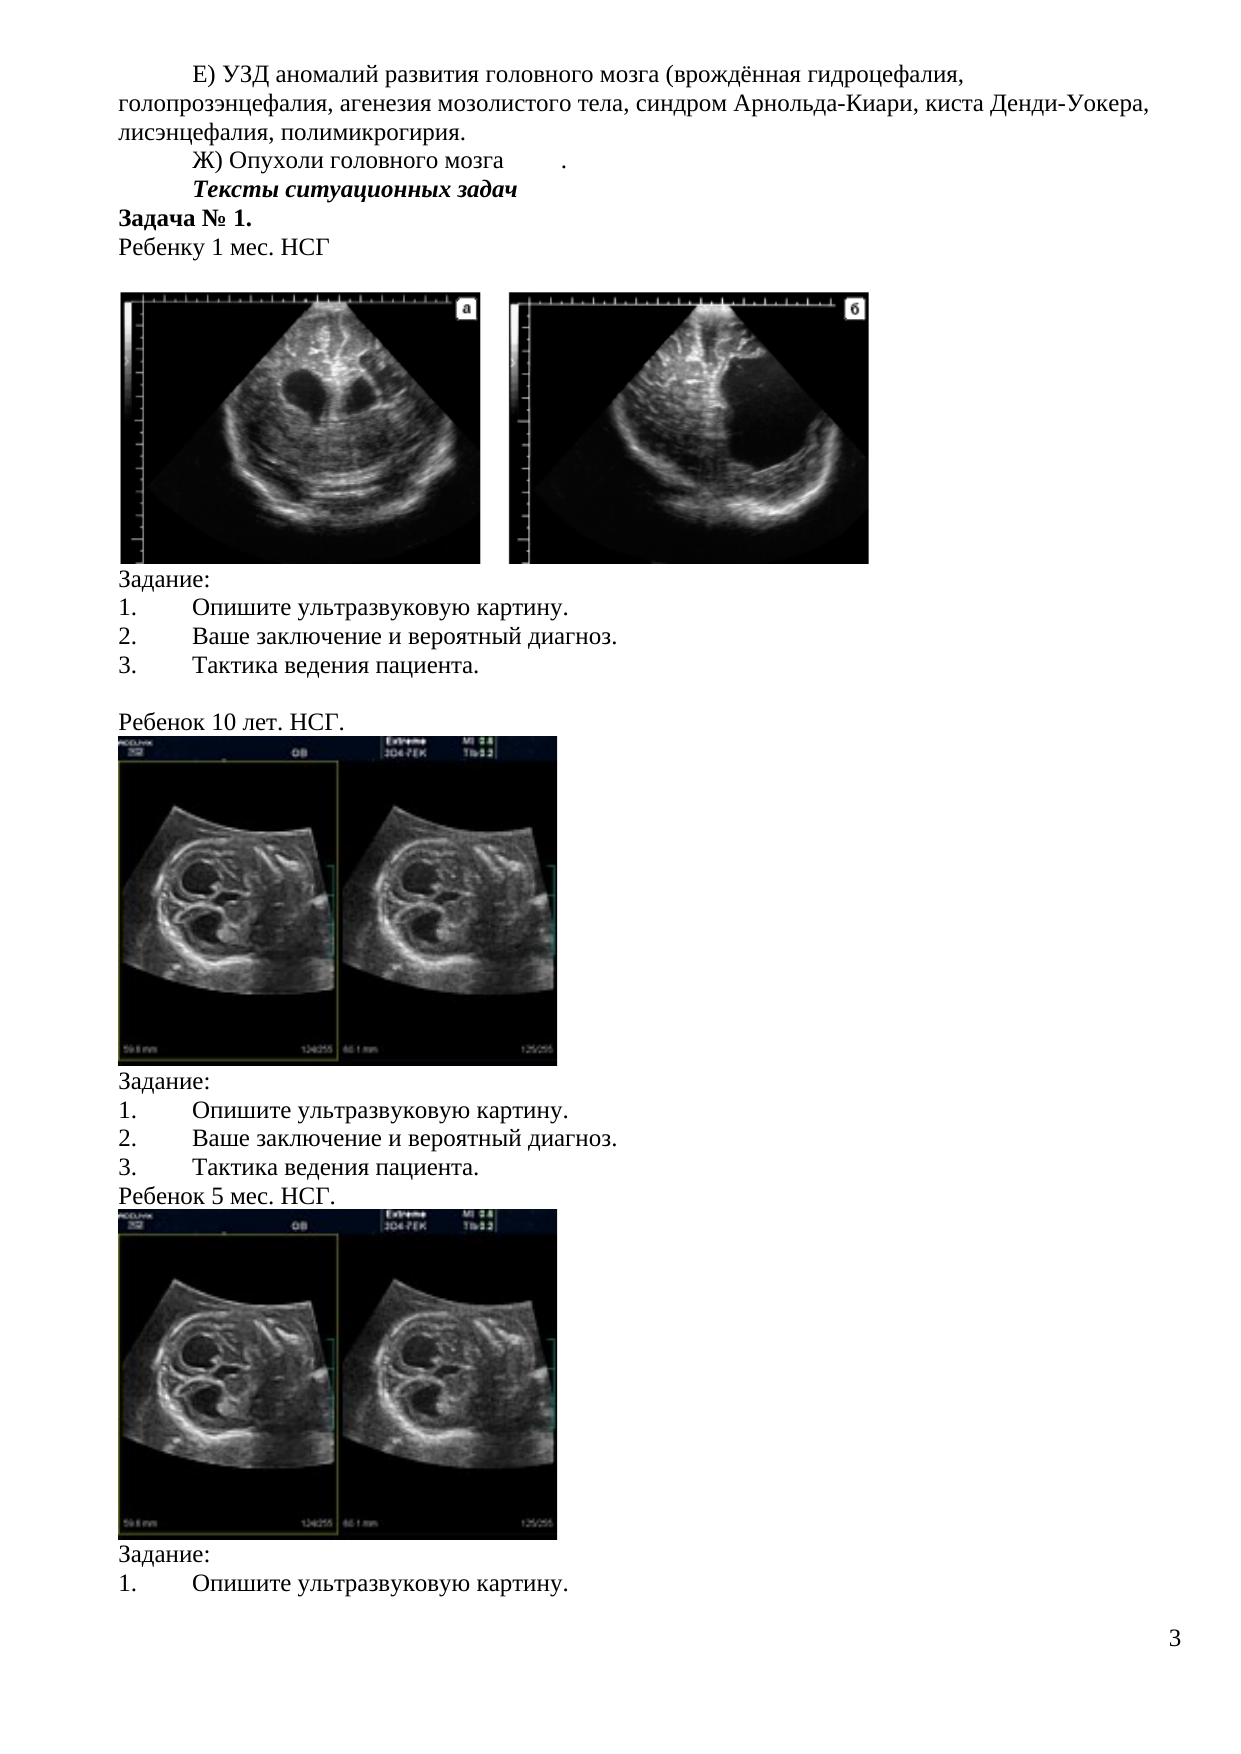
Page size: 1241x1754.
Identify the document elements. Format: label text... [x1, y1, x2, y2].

text 1. Опишите ультразвуковую картину. [118, 592, 1181, 621]
picture [118, 1209, 558, 1540]
text Ребенку 1 мес. НСГ [118, 232, 1181, 260]
text Задание: [118, 1066, 1181, 1095]
picture [118, 289, 873, 564]
text Ребенок 10 лет. НСГ. [118, 707, 1181, 736]
text Е) УЗД аномалий развития головного мозга (врождённая гидроцефалия, голопрозэнцефалия, агенезия мозолистого тела, синдром Арнольда-Киари, киста Денди-Уокера, лисэнцефалия, полимикрогирия. [118, 59, 1181, 145]
text Задание: [118, 1539, 1181, 1568]
text Ж) Опухоли головного мозга . [118, 145, 1181, 174]
picture [118, 736, 558, 1066]
text Задание: [118, 564, 1181, 592]
text 3. Тактика ведения пациента. [118, 1152, 1181, 1181]
text Задача № 1. [118, 203, 1181, 232]
text 2. Ваше заключение и вероятный диагноз. [118, 1123, 1181, 1152]
text 3. Тактика ведения пациента. [118, 650, 1181, 679]
text Ребенок 5 мес. НСГ. [118, 1181, 1181, 1210]
text 1. Опишите ультразвуковую картину. [118, 1568, 1181, 1597]
text 1. Опишите ультразвуковую картину. [118, 1095, 1181, 1123]
text 2. Ваше заключение и вероятный диагноз. [118, 621, 1181, 650]
text Тексты ситуационных задач [118, 174, 1181, 203]
